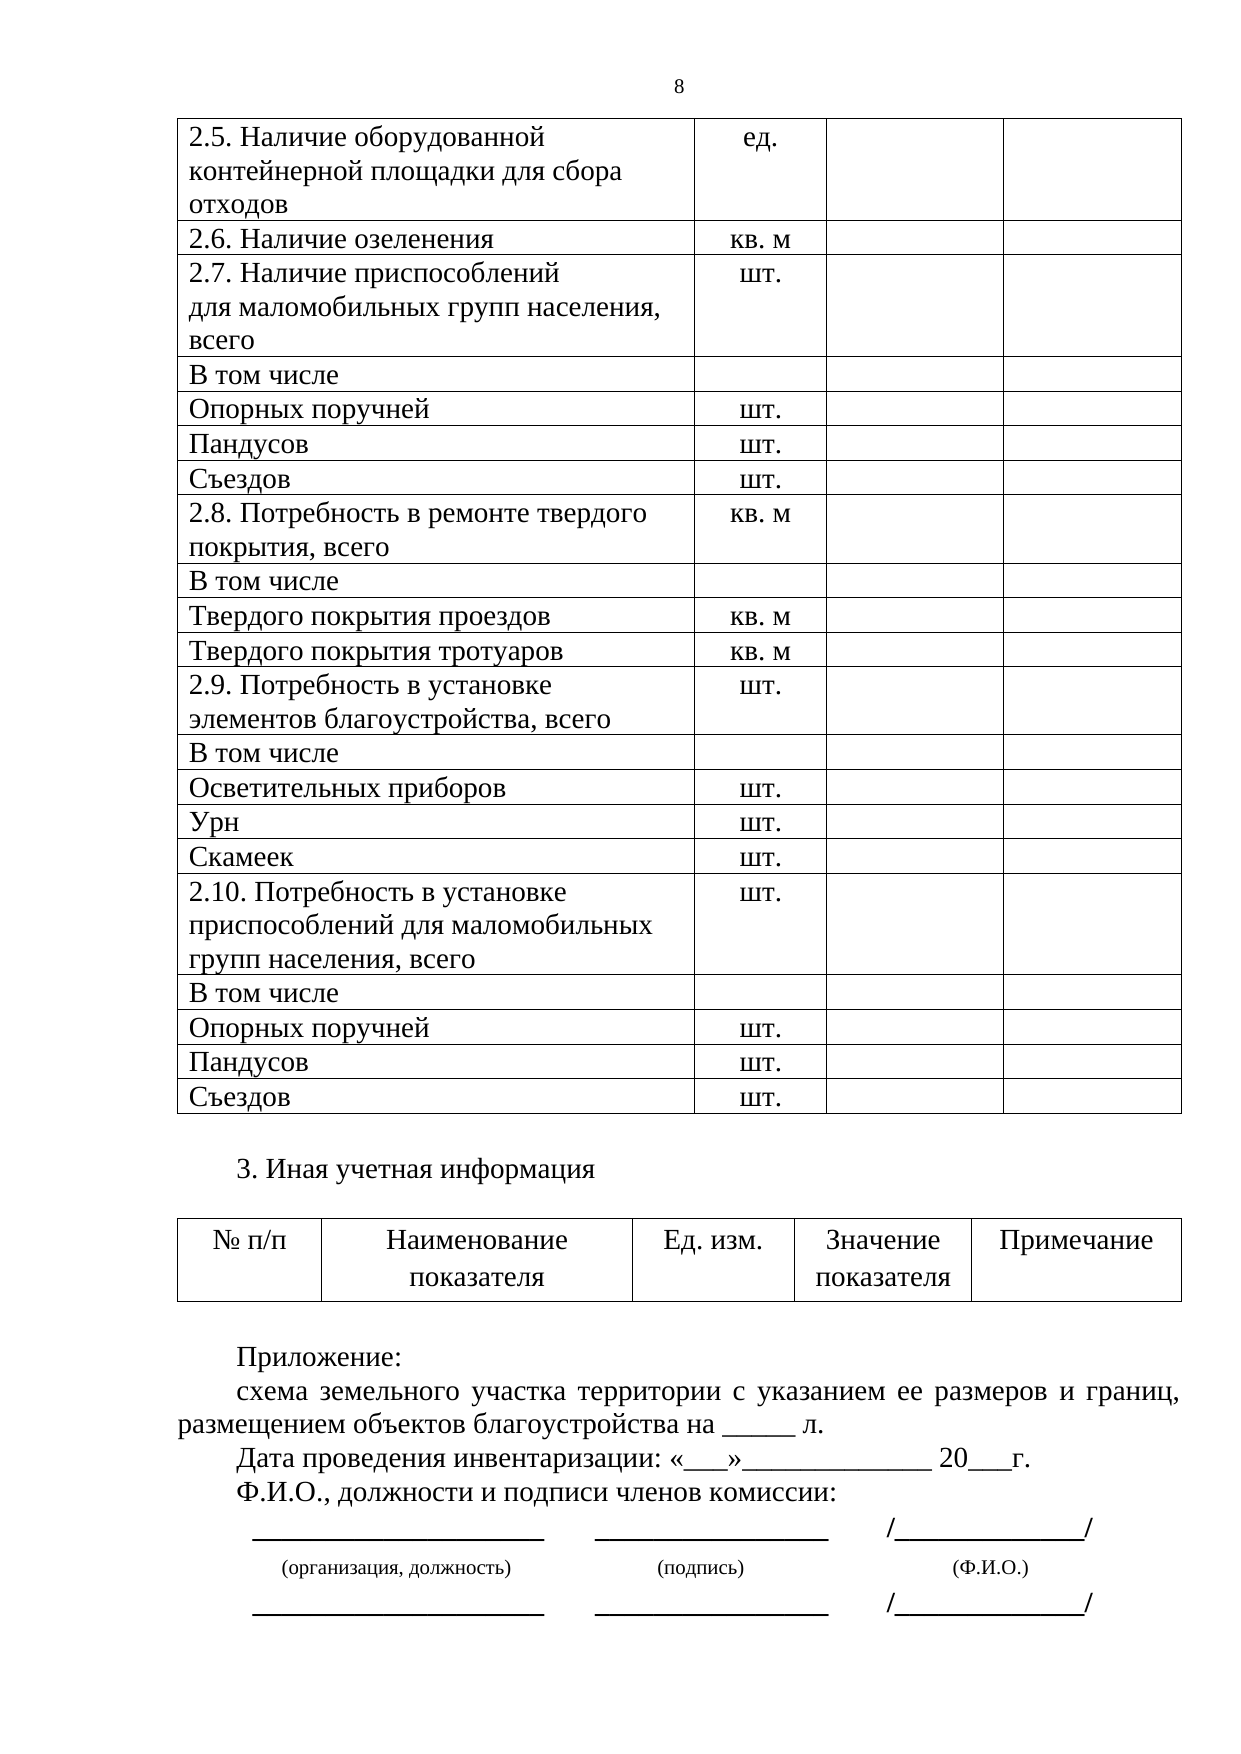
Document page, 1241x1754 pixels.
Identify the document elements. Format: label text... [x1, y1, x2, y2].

table_cell [1004, 495, 1181, 562]
table_cell [1004, 770, 1181, 803]
table_cell [1004, 392, 1181, 425]
table_cell [827, 874, 1003, 974]
table_cell [1004, 221, 1181, 254]
table_cell Осветительных приборов [178, 770, 694, 803]
table_cell шт. [695, 1079, 826, 1113]
table_cell [827, 564, 1003, 597]
table_cell Пандусов [178, 426, 694, 460]
table_cell 2.10. Потребность в установке приспособлений для маломобильных групп населения, всего [178, 874, 694, 974]
table_header Значение показателя [795, 1219, 971, 1301]
table_cell шт. [695, 255, 826, 356]
text Дата проведения инвентаризации: «___»_____________ 20___г. [177, 1440, 1181, 1474]
table_cell [1004, 874, 1181, 974]
table_cell [1004, 357, 1181, 391]
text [177, 1545, 1181, 1582]
table_cell [827, 255, 1003, 356]
table_cell [827, 1045, 1003, 1078]
table_cell [1004, 598, 1181, 632]
table_cell [1004, 805, 1181, 838]
table_cell 2.5. Наличие оборудованной контейнерной площадки для сбора отходов [178, 119, 694, 220]
table_cell шт. [695, 667, 826, 734]
table_cell Съездов [178, 1079, 694, 1113]
table_cell В том числе [178, 564, 694, 597]
table_cell 2.7. Наличие приспособлений для маломобильных групп населения, всего [178, 255, 694, 356]
table_cell [695, 564, 826, 597]
table_cell [827, 839, 1003, 873]
table_cell В том числе [178, 735, 694, 769]
table_cell [827, 461, 1003, 494]
table_cell [827, 633, 1003, 666]
table_cell [827, 667, 1003, 734]
table_cell [1004, 1045, 1181, 1078]
table_cell [827, 426, 1003, 460]
table_cell [1004, 426, 1181, 460]
table_cell 2.6. Наличие озеленения [178, 221, 694, 254]
table_cell [1004, 839, 1181, 873]
table_cell Опорных поручней [178, 392, 694, 425]
table_cell [1004, 461, 1181, 494]
table_cell Пандусов [178, 1045, 694, 1078]
text Ф.И.О., должности и подписи членов комиссии: [177, 1474, 1181, 1507]
table_cell В том числе [178, 975, 694, 1009]
table_cell [827, 357, 1003, 391]
table_cell 2.8. Потребность в ремонте твердого покрытия, всего [178, 495, 694, 562]
table_header № п/п [178, 1219, 321, 1301]
table_cell Съездов [178, 461, 694, 494]
table_cell Урн [178, 805, 694, 838]
table_cell [827, 805, 1003, 838]
table_cell [827, 1079, 1003, 1113]
table_cell шт. [695, 874, 826, 974]
table_cell Скамеек [178, 839, 694, 873]
table_cell [827, 1010, 1003, 1043]
table_cell [1004, 667, 1181, 734]
table_cell [827, 119, 1003, 220]
table_cell шт. [695, 1045, 826, 1078]
table_cell [1004, 1079, 1181, 1113]
table_cell шт. [695, 770, 826, 803]
table_cell шт. [695, 839, 826, 873]
table_cell кв. м [695, 221, 826, 254]
table_cell шт. [695, 805, 826, 838]
table_cell [1004, 564, 1181, 597]
table_cell 2.9. Потребность в установке элементов благоустройства, всего [178, 667, 694, 734]
table_cell [827, 392, 1003, 425]
table_cell шт. [695, 461, 826, 494]
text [252, 1582, 1181, 1620]
table_cell Опорных поручней [178, 1010, 694, 1043]
table_header Ед. изм. [633, 1219, 794, 1301]
table_cell [695, 975, 826, 1009]
table_cell [827, 495, 1003, 562]
text 3. Иная учетная информация [177, 1151, 1181, 1185]
table_cell [1004, 255, 1181, 356]
table_cell [827, 735, 1003, 769]
table_cell кв. м [695, 633, 826, 666]
table_cell [827, 221, 1003, 254]
text схема земельного участка территории с указанием ее размеров и границ, размещением объектов благоустройства на _____ л. [177, 1373, 1181, 1440]
table_header Наименование показателя [322, 1219, 632, 1301]
table_cell ед. [695, 119, 826, 220]
table_cell [1004, 735, 1181, 769]
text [252, 1507, 1181, 1545]
table_cell кв. м [695, 495, 826, 562]
table_header Примечание [972, 1219, 1181, 1301]
table_cell [827, 975, 1003, 1009]
table_cell [1004, 1010, 1181, 1043]
table_cell Твердого покрытия проездов [178, 598, 694, 632]
table_cell кв. м [695, 598, 826, 632]
table_cell [1004, 975, 1181, 1009]
table_cell [827, 770, 1003, 803]
table_cell Твердого покрытия тротуаров [178, 633, 694, 666]
table_cell [827, 598, 1003, 632]
table_cell шт. [695, 426, 826, 460]
table_cell [695, 357, 826, 391]
table_cell [1004, 633, 1181, 666]
table_cell [1004, 119, 1181, 220]
table_cell [695, 735, 826, 769]
table_cell шт. [695, 1010, 826, 1043]
text Приложение: [177, 1339, 1181, 1373]
table_cell шт. [695, 392, 826, 425]
table_cell В том числе [178, 357, 694, 391]
